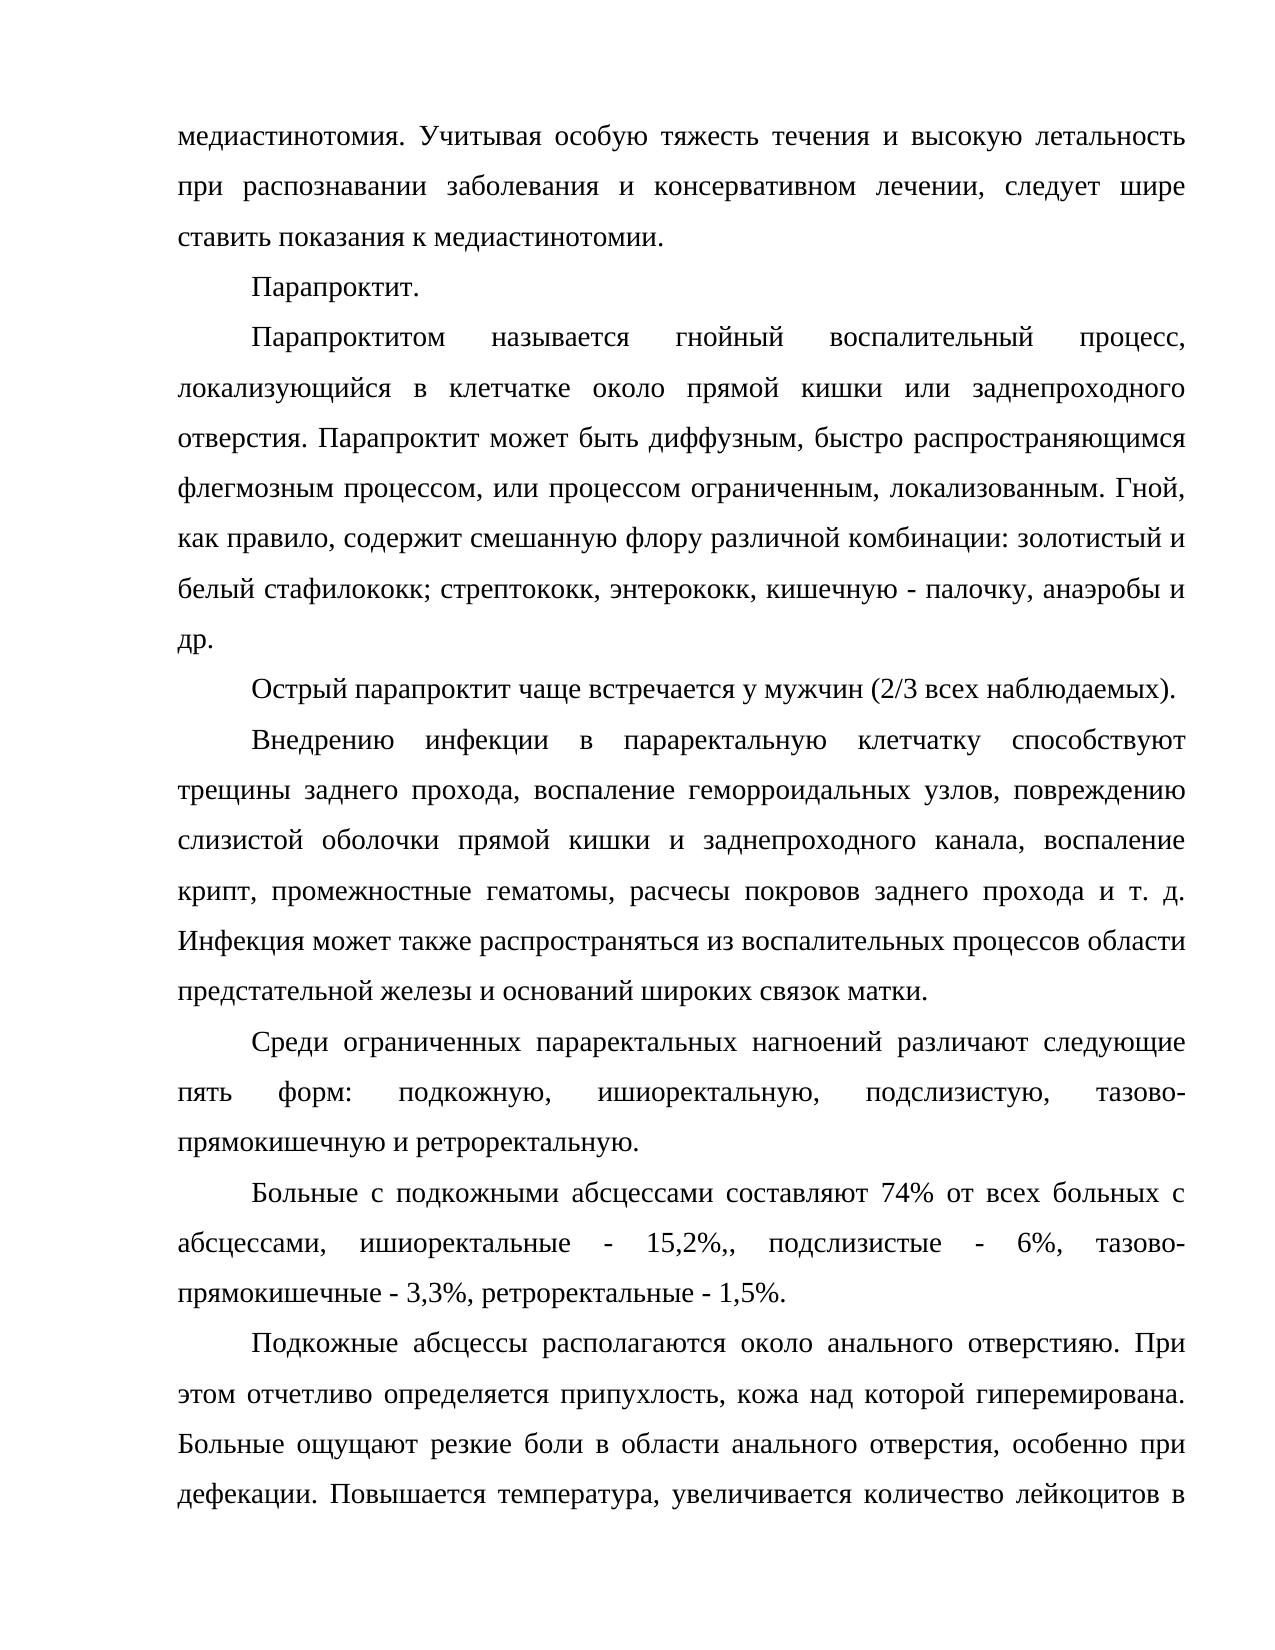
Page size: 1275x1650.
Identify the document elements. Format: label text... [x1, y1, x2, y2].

text Среди ограниченных параректальных нагноений различают следующие пять форм: подкожную, ишиоректальную, подслизистую, тазово-прямокишечную и ретроректальную. [177, 1024, 1186, 1158]
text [177, 1326, 1186, 1510]
text Парапроктитом называется гнойный воспалительный процесс, локализующийся в клетчатке около прямой кишки или заднепроходного отверстия. Парапроктит может быть диффузным, быстро распространяющимся флегмозным процессом, или процессом ограниченным, локализованным. Гной, как правило, содержит смешанную флору различной комбинации: золотистый и белый стафилококк; стрептококк, энтерококк, кишечную - палочку, анаэробы и др. [177, 319, 1186, 655]
text Внедрению инфекции в параректальную клетчатку способствуют трещины заднего прохода, воспаление геморроидальных узлов, повреждению слизистой оболочки прямой кишки и заднепроходного канала, воспаление крипт, промежностные гематомы, расчесы покровов заднего прохода и т. д. Инфекция может также распространяться из воспалительных процессов области предстательной железы и оснований широких связок матки. [177, 722, 1186, 1007]
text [177, 118, 1186, 252]
text Больные с подкожными абсцессами составляют 74% от всех больных с абсцессами, ишиоректальные - 15,2%,, подслизистые - 6%, тазово-прямокишечные - 3,3%, ретроректальные - 1,5%. [177, 1175, 1186, 1309]
text Парапроктит. [177, 269, 1186, 303]
text Острый парапроктит чаще встречается у мужчин (2/3 всех наблюдаемых). [177, 672, 1186, 705]
